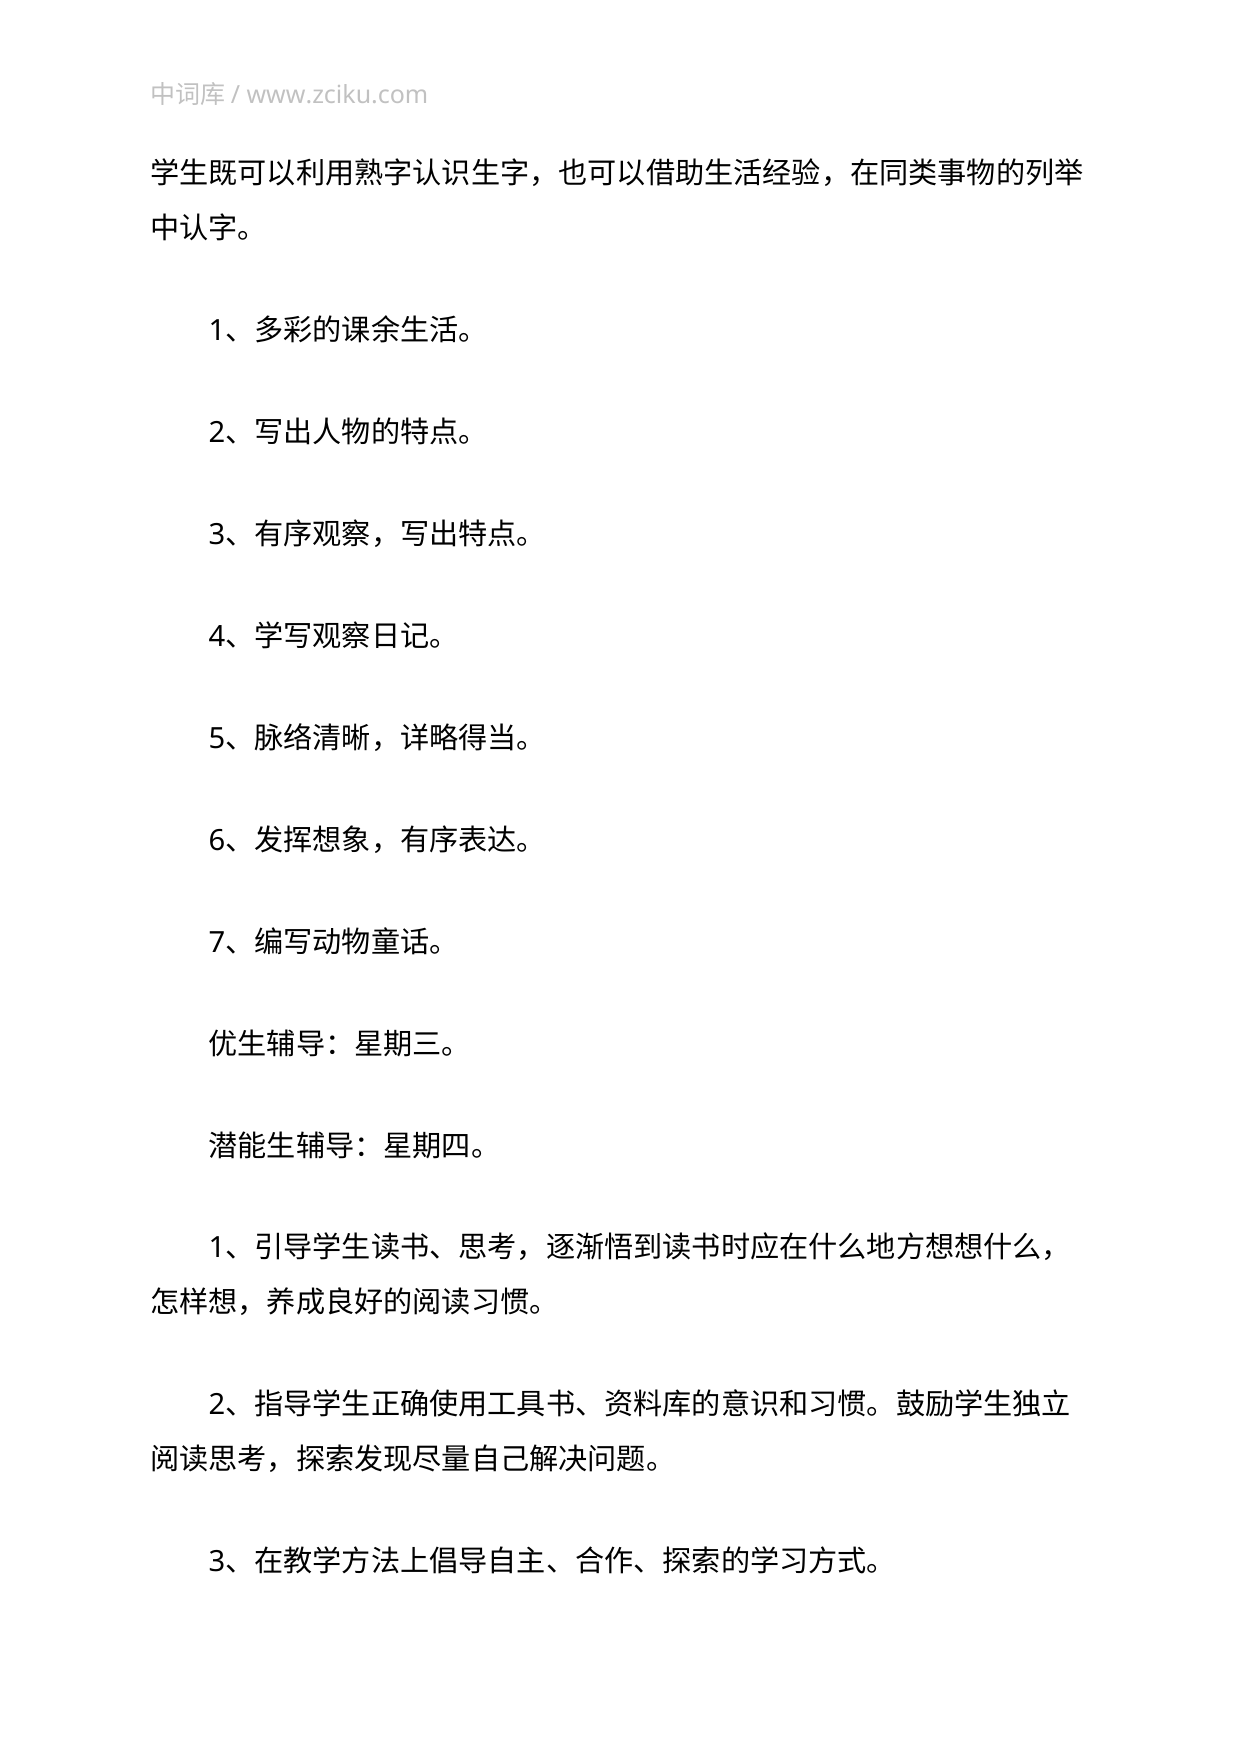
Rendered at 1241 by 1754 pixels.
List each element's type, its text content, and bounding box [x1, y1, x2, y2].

text 2、写出人物的特点。 [150, 409, 1090, 451]
text 3、在教学方法上倡导自主、合作、探索的学习方式。 [150, 1538, 1090, 1580]
text 1、多彩的课余生活。 [150, 307, 1090, 349]
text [150, 150, 1090, 247]
text 3、有序观察，写出特点。 [150, 511, 1090, 553]
text 4、学写观察日记。 [150, 613, 1090, 655]
text 5、脉络清晰，详略得当。 [150, 714, 1090, 757]
text 1、引导学生读书、思考，逐渐悟到读书时应在什么地方想想什么，怎样想，养成良好的阅读习惯。 [150, 1224, 1090, 1321]
text 6、发挥想象，有序表达。 [150, 817, 1090, 859]
text 2、指导学生正确使用工具书、资料库的意识和习惯。鼓励学生独立阅读思考，探索发现尽量自己解决问题。 [150, 1381, 1090, 1478]
text 优生辅导：星期三。 [150, 1021, 1090, 1063]
text 潜能生辅导：星期四。 [150, 1122, 1090, 1164]
text 7、编写动物童话。 [150, 918, 1090, 961]
